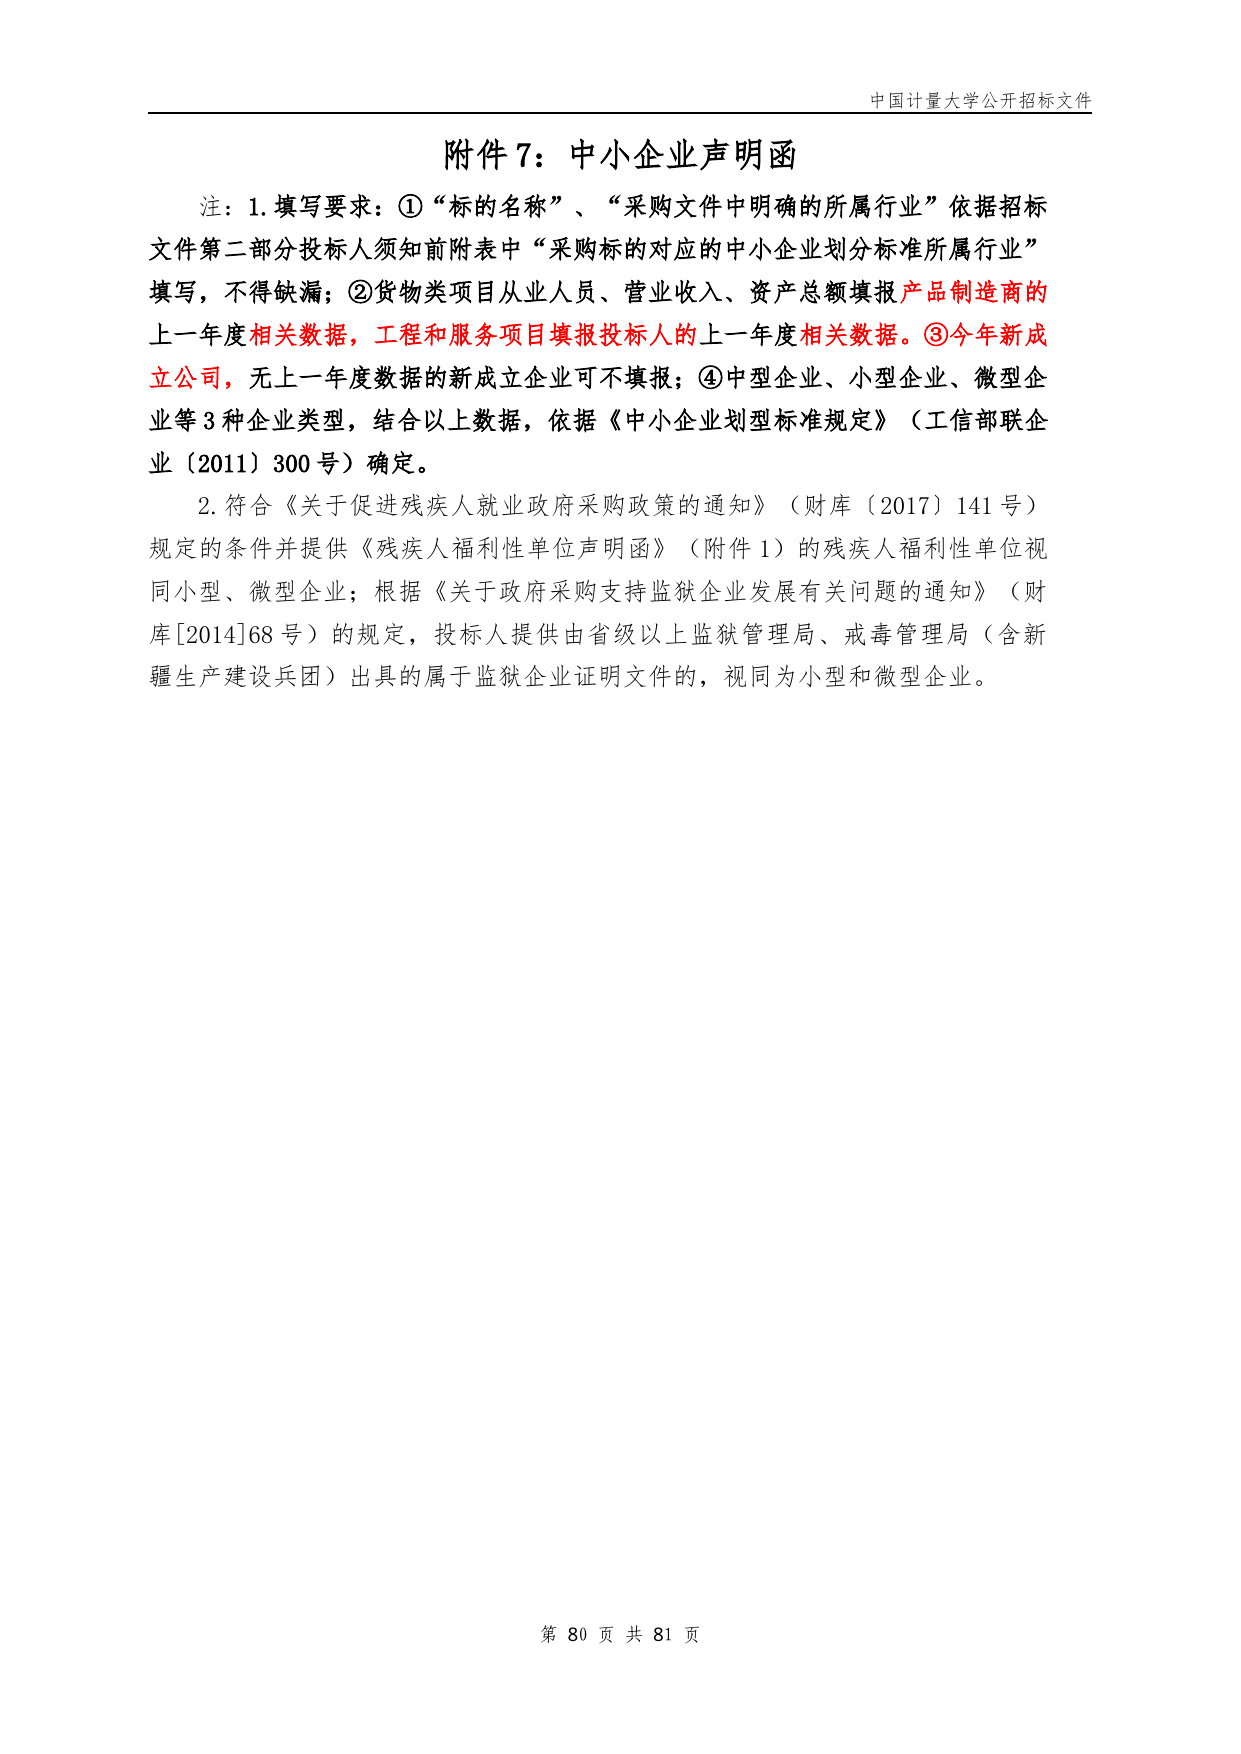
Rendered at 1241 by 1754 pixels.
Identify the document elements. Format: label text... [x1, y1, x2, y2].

text 附件7：中小企业声明函 [148, 133, 1092, 171]
text 2.符合《关于促进残疾人就业政府采购政策的通知》（财库〔2017〕141号）规定的条件并提供《残疾人福利性单位声明函》（附件1）的残疾人福利性单位视同小型、微型企业；根据《关于政府采购支持监狱企业发展有关问题的通知》（财库[2014]68号）的规定，投标人提供由省级以上监狱管理局、戒毒管理局（含新疆生产建设兵团）出具的属于监狱企业证明文件的，视同为小型和微型企业。 [148, 489, 1049, 689]
text 注：1.填写要求：①“标的名称”、“采购文件中明确的所属行业”依据招标文件第二部分投标人须知前附表中“采购标的对应的中小企业划分标准所属行业”填写，不得缺漏；②货物类项目从业人员、营业收入、资产总额填报产品制造商的上一年度相关数据，工程和服务项目填报投标人的上一年度相关数据。③今年新成立公司，无上一年度数据的新成立企业可不填报；④中型企业、小型企业、微型企业等3种企业类型，结合以上数据，依据《中小企业划型标准规定》（工信部联企业〔2011〕300号）确定。 [148, 190, 1049, 475]
